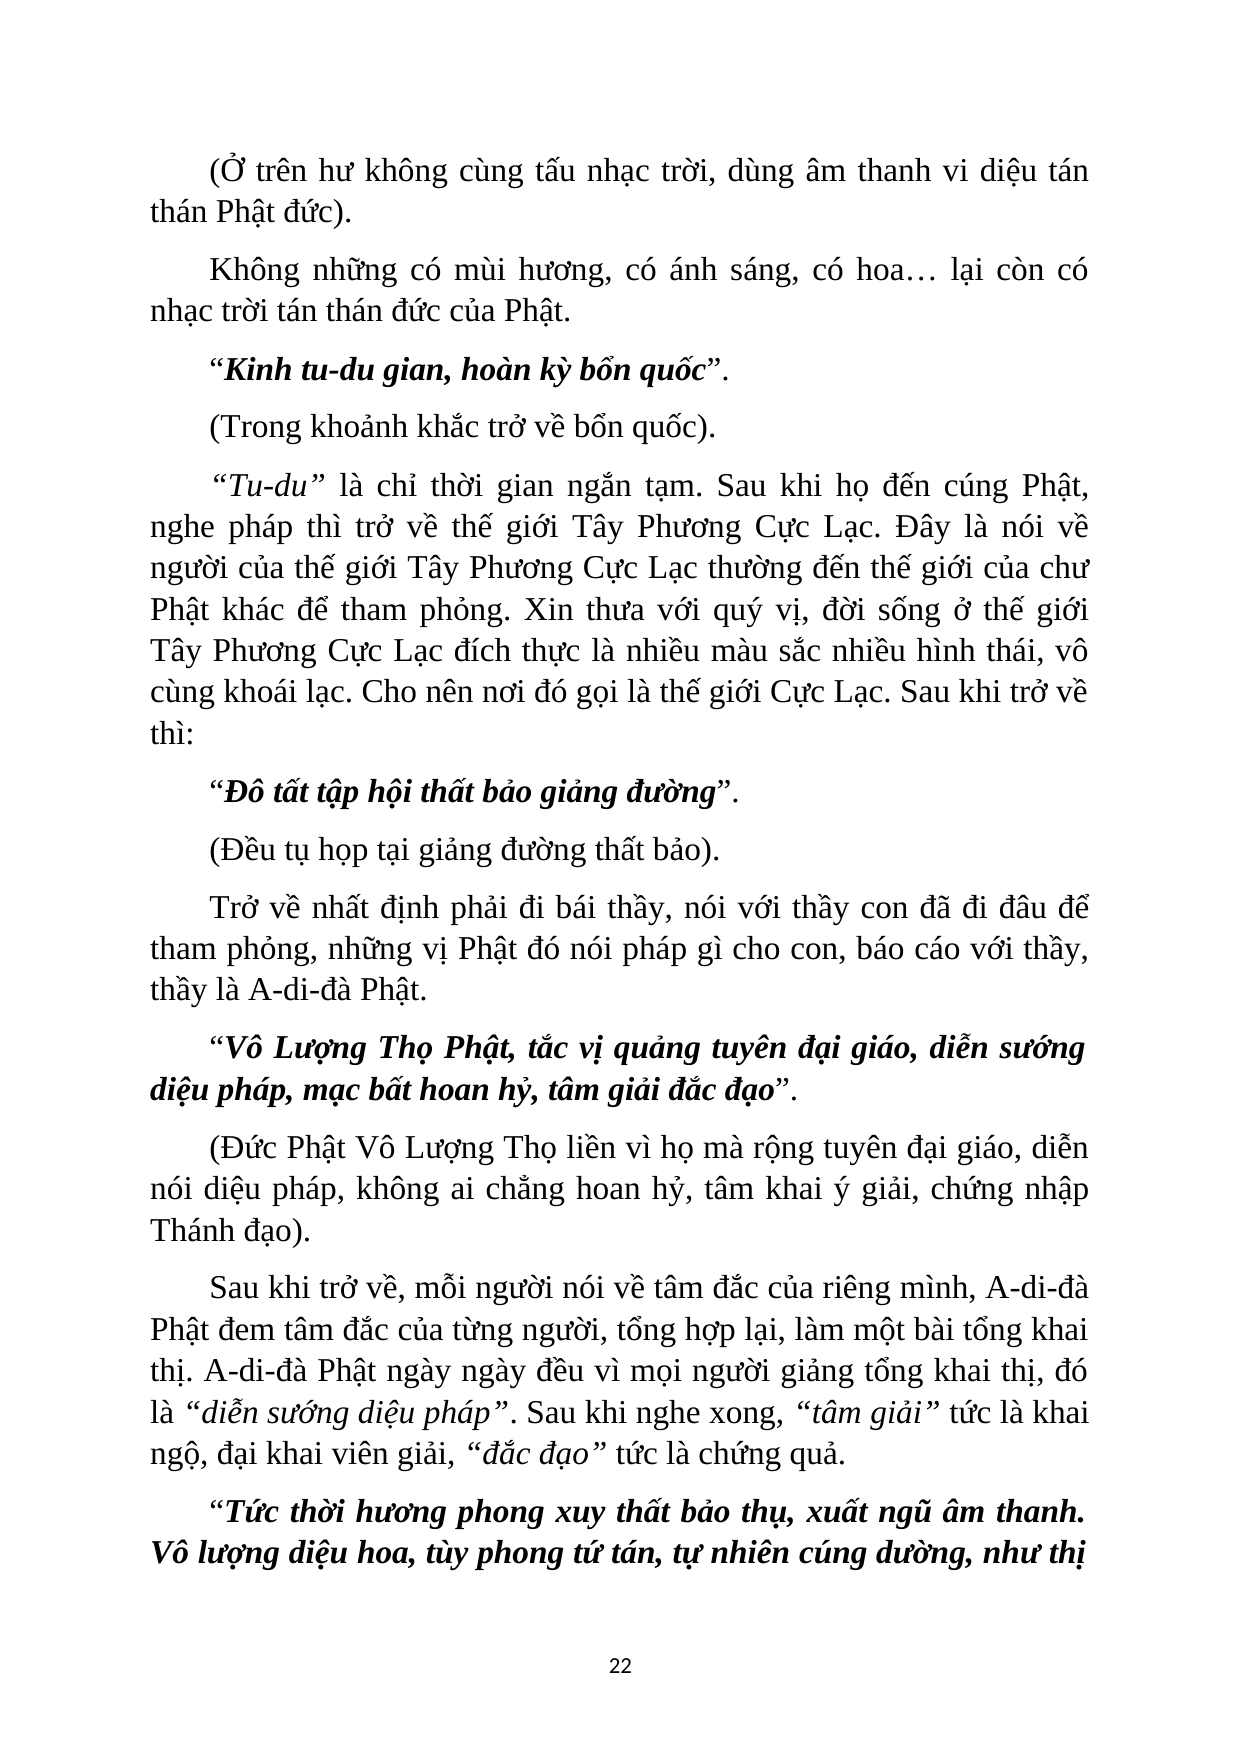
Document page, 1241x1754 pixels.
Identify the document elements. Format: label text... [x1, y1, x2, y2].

text “Tu-du” là chỉ thời gian ngắn tạm. Sau khi họ đến cúng Phật, nghe pháp thì trở về thế giới Tây Phương Cực Lạc. Đây là nói về người của thế giới Tây Phương Cực Lạc thường đến thế giới của chư Phật khác để tham phỏng. Xin thưa với quý vị, đời sống ở thế giới Tây Phương Cực Lạc đích thực là nhiều màu sắc nhiều hình thái, vô cùng khoái lạc. Cho nên nơi đó gọi là thế giới Cực Lạc. Sau khi trở về thì: [150, 465, 1090, 751]
text Trở về nhất định phải đi bái thầy, nói với thầy con đã đi đâu để tham phỏng, những vị Phật đó nói pháp gì cho con, báo cáo với thầy, thầy là A-di-đà Phật. [150, 887, 1090, 1008]
text (Trong khoảnh khắc trở về bổn quốc). [150, 407, 1090, 445]
text (Đều tụ họp tại giảng đường thất bảo). [150, 829, 1090, 867]
text “Kinh tu-du gian, hoàn kỳ bổn quốc”. [150, 349, 1090, 387]
text (Ở trên hư không cùng tấu nhạc trời, dùng âm thanh vi diệu tán thán Phật đức). [150, 150, 1090, 230]
text Không những có mùi hương, có ánh sáng, có hoa… lại còn có nhạc trời tán thán đức của Phật. [150, 249, 1090, 329]
text (Đức Phật Vô Lượng Thọ liền vì họ mà rộng tuyên đại giáo, diễn nói diệu pháp, không ai chẳng hoan hỷ, tâm khai ý giải, chứng nhập Thánh đạo). [150, 1127, 1090, 1248]
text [150, 1491, 1090, 1571]
text “Đô tất tập hội thất bảo giảng đường”. [150, 771, 1090, 809]
text “Vô Lượng Thọ Phật, tắc vị quảng tuyên đại giáo, diễn sướng diệu pháp, mạc bất hoan hỷ, tâm giải đắc đạo”. [150, 1028, 1090, 1107]
text Sau khi trở về, mỗi người nói về tâm đắc của riêng mình, A-di-đà Phật đem tâm đắc của từng người, tổng hợp lại, làm một bài tổng khai thị. A-di-đà Phật ngày ngày đều vì mọi người giảng tổng khai thị, đó là “diễn sướng diệu pháp”. Sau khi nghe xong, “tâm giải” tức là khai ngộ, đại khai viên giải, “đắc đạo” tức là chứng quả. [150, 1268, 1090, 1472]
